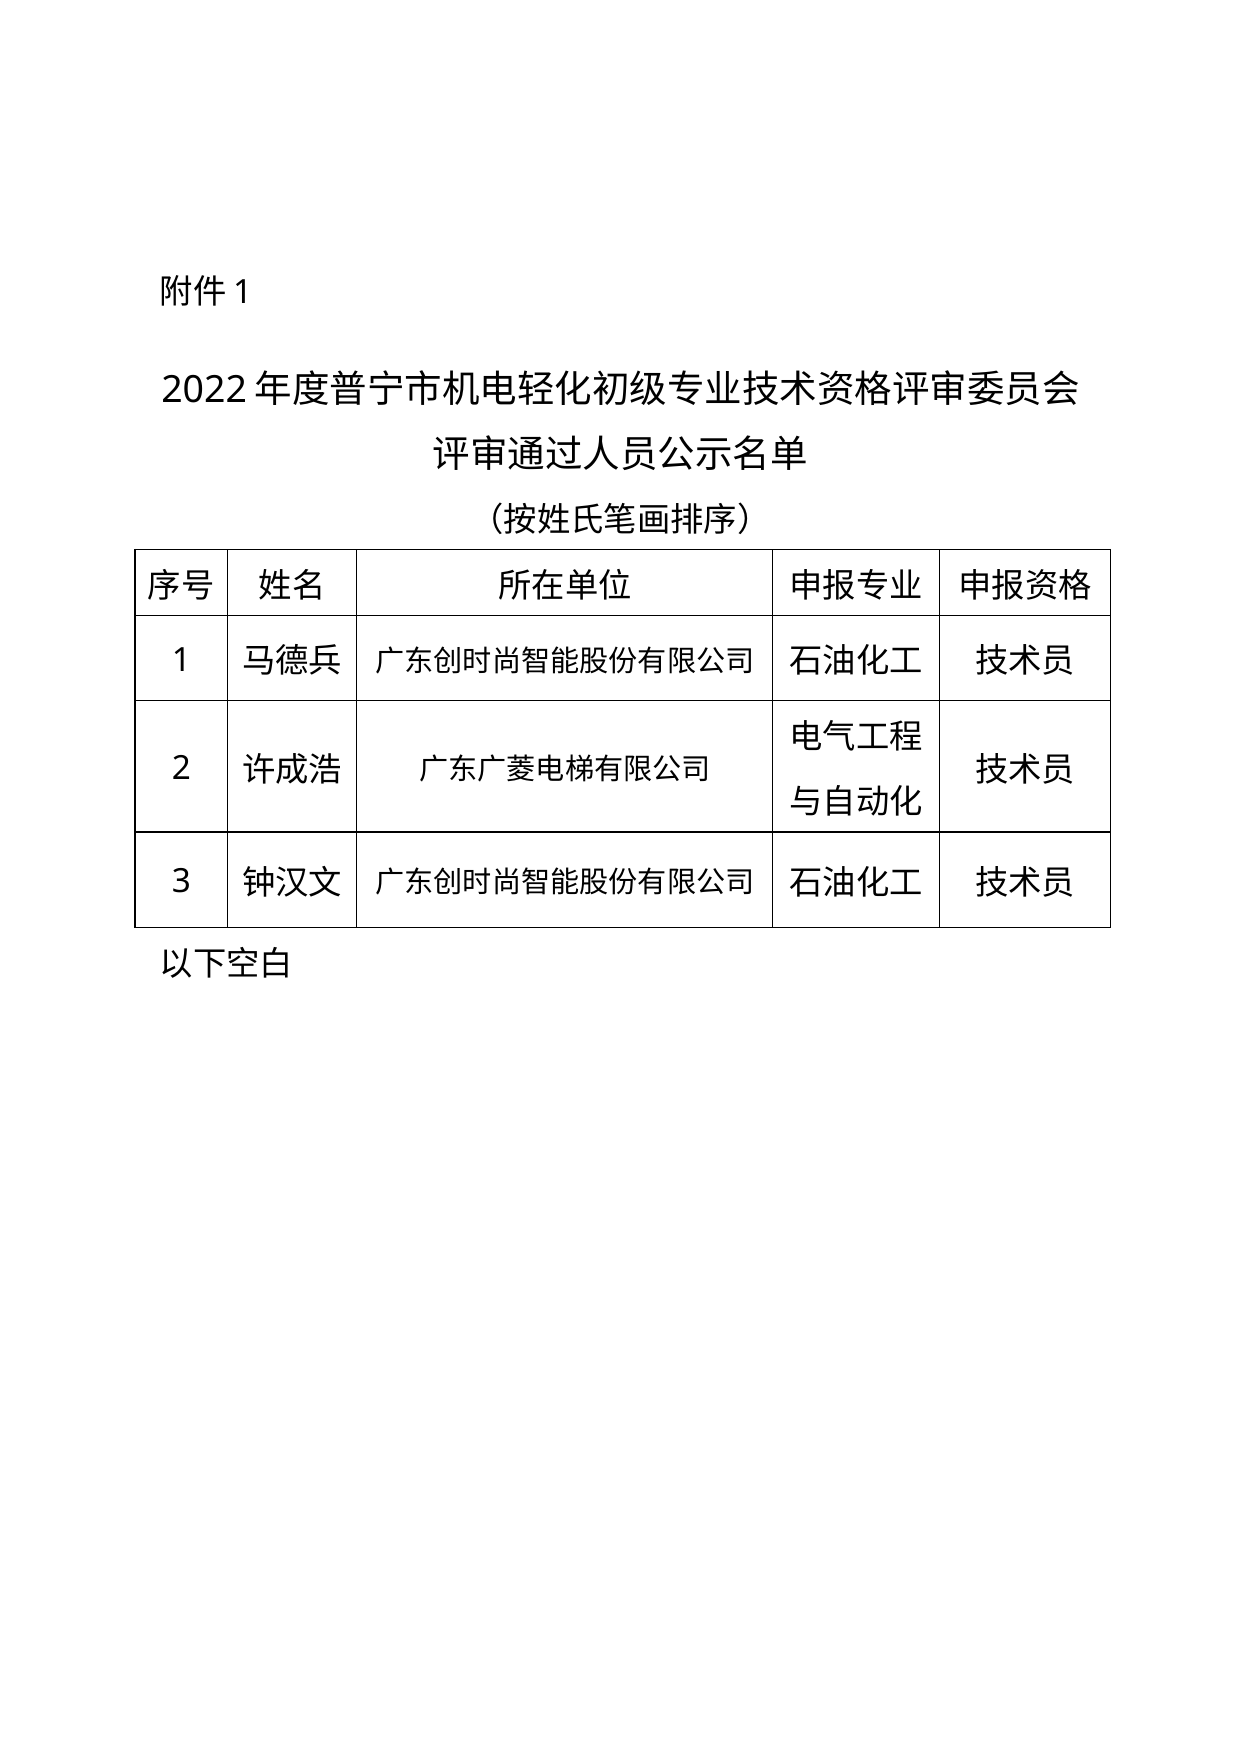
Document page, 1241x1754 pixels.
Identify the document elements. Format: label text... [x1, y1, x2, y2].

text 2022年度普宁市机电轻化初级专业技术资格评审委员会评审通过人员公示名单 [159, 354, 1081, 484]
table_cell 石油化工 [773, 833, 939, 927]
table_cell 许成浩 [228, 701, 356, 831]
table_cell 石油化工 [773, 616, 939, 700]
table_cell 3 [136, 833, 227, 927]
table_cell 广东广菱电梯有限公司 [357, 701, 772, 831]
table_cell 马德兵 [228, 616, 356, 700]
text 以下空白 [159, 928, 1081, 993]
table_cell 技术员 [940, 701, 1110, 831]
table_cell 技术员 [940, 833, 1110, 927]
table_header 申报资格 [940, 550, 1110, 615]
table_cell 广东创时尚智能股份有限公司 [357, 616, 772, 700]
table_header 序号 [136, 550, 227, 615]
table_cell 电气工程与自动化 [773, 701, 939, 831]
text 附件1 [159, 256, 1081, 321]
table_header 所在单位 [357, 550, 772, 615]
table_cell 2 [136, 701, 227, 831]
table_header 申报专业 [773, 550, 939, 615]
table_cell 1 [136, 616, 227, 700]
table_cell 广东创时尚智能股份有限公司 [357, 833, 772, 927]
table_cell 钟汉文 [228, 833, 356, 927]
text （按姓氏笔画排序） [159, 484, 1081, 549]
table_cell 技术员 [940, 616, 1110, 700]
table_header 姓名 [228, 550, 356, 615]
